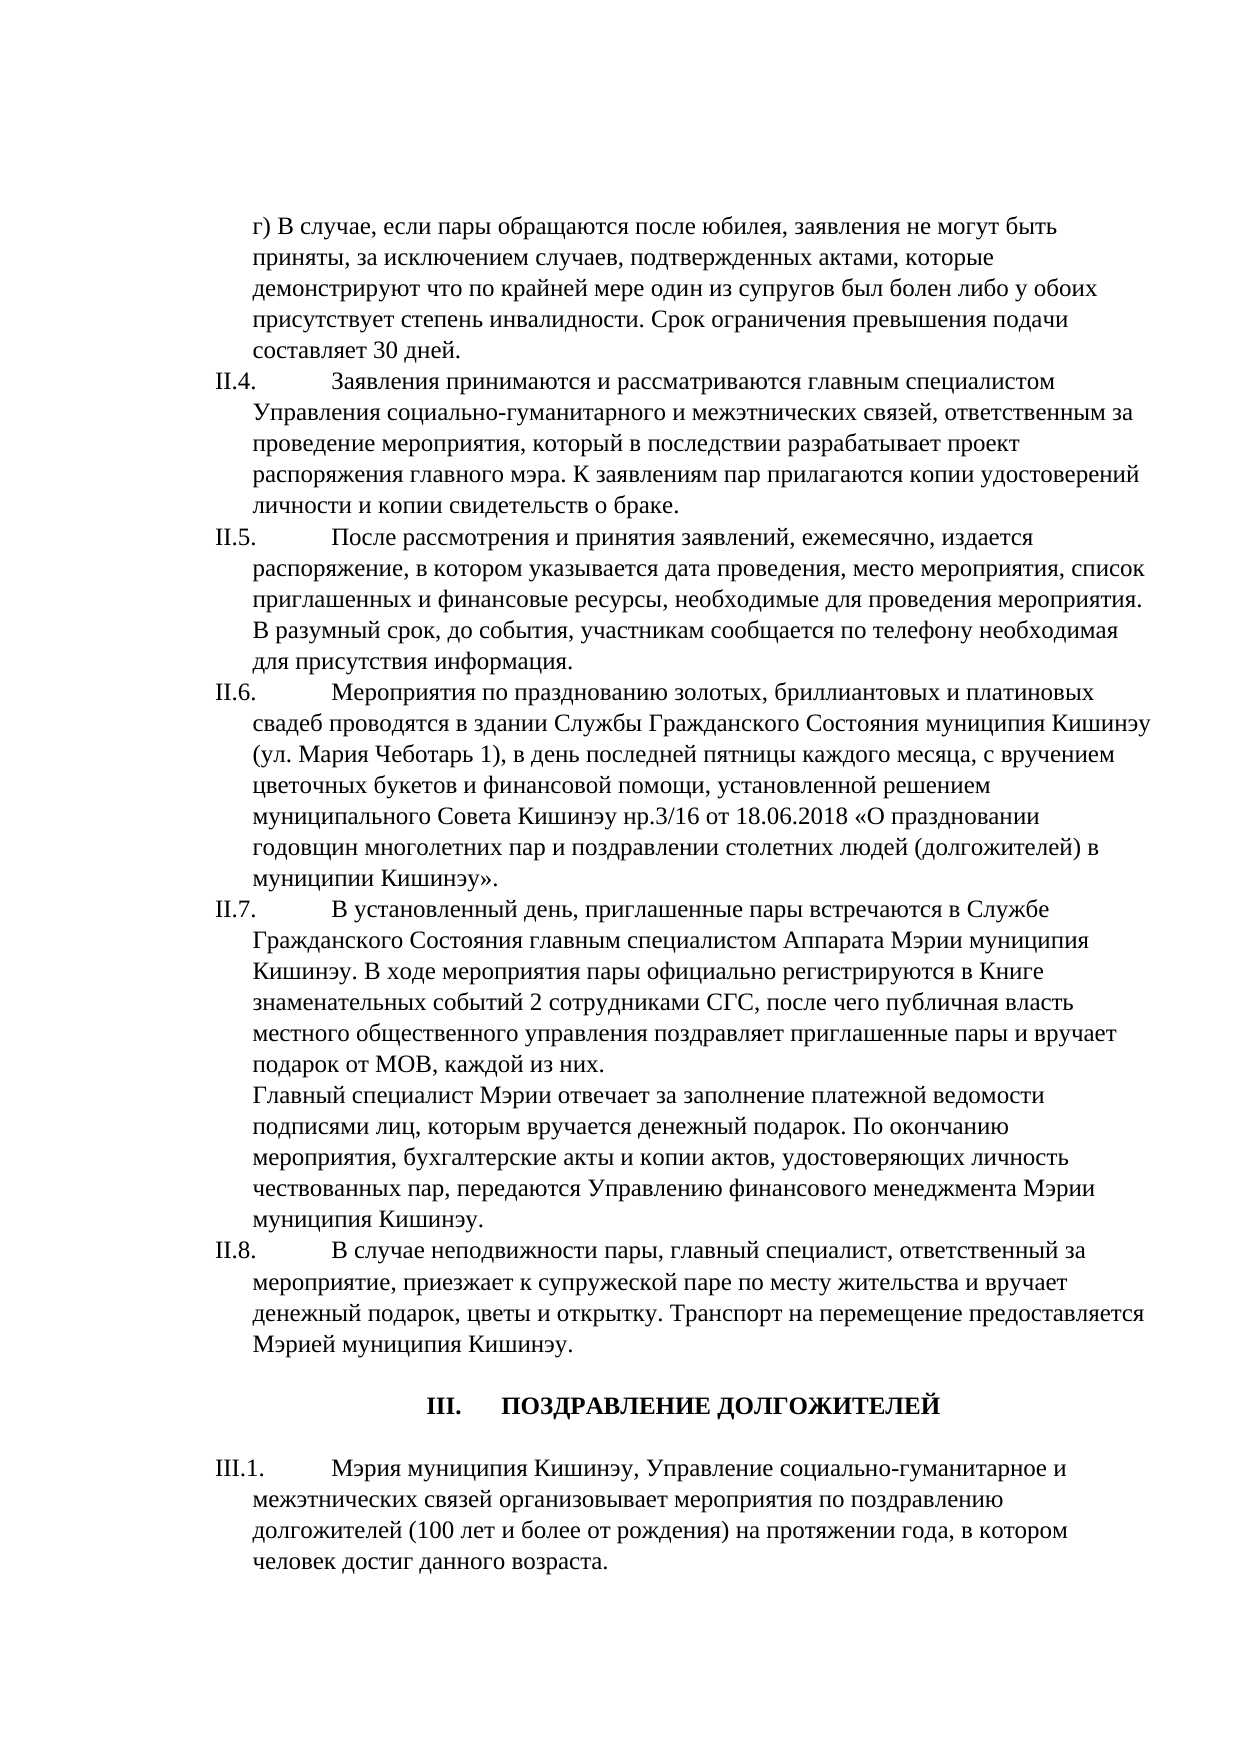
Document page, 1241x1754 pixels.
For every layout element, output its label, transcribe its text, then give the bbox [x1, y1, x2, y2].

list г) В случае, если пары обращаются после юбилея, заявления не могут быть приняты, за исключением случаев, подтвержденных актами, которые демонстрируют что по крайней мере один из супругов был болен либо у обоих присутствует степень инвалидности. Срок ограничения превышения подачи составляет 30 дней. [252, 211, 1152, 364]
list После рассмотрения и принятия заявлений, ежемесячно, издается распоряжение, в котором указывается дата проведения, место мероприятия, список приглашенных и финансовые ресурсы, необходимые для проведения мероприятия. В разумный срок, до события, участникам сообщается по телефону необходимая для присутствия информация. [215, 522, 1152, 674]
list В случае неподвижности пары, главный специалист, ответственный за мероприятие, приезжает к супружеской паре по месту жительства и вручает денежный подарок, цветы и открытку. Транспорт на перемещение предоставляется Мэрией муниципия Кишинэу. [215, 1236, 1152, 1357]
list В установленный день, приглашенные пары встречаются в Службе Гражданского Состояния главным специалистом Аппарата Мэрии муниципия Кишинэу. В ходе мероприятия пары официально регистрируются в Книге знаменательных событий 2 сотрудниками СГС, после чего публичная власть местного общественного управления поздравляет приглашенные пары и вручает подарок от МОВ, каждой из них. [215, 894, 1152, 1078]
list Мероприятия по празднованию золотых, бриллиантовых и платиновых свадеб проводятся в здании Службы Гражданского Состояния муниципия Кишинэу (ул. Мария Чеботарь 1), в день последней пятницы каждого месяца, с вручением цветочных букетов и финансовой помощи, установленной решением муниципального Совета Кишинэу нр.3/16 от 18.06.2018 «О праздновании годовщин многолетних пар и поздравлении столетних людей (долгожителей) в муниципии Кишинэу». [215, 677, 1152, 892]
list Мэрия муниципия Кишинэу, Управление социально-гуманитарное и межэтнических связей организовывает мероприятия по поздравлению долгожителей (100 лет и более от рождения) на протяжении года, в котором человек достиг данного возраста. [215, 1453, 1152, 1575]
list Заявления принимаются и рассматриваются главным специалистом Управления социально-гуманитарного и межэтнических связей, ответственным за проведение мероприятия, который в последствии разрабатывает проект распоряжения главного мэра. К заявлениям пар прилагаются копии удостоверений личности и копии свидетельств о браке. [215, 366, 1152, 519]
list Главный специалист Мэрии отвечает за заполнение платежной ведомости подписями лиц, которым вручается денежный подарок. По окончанию мероприятия, бухгалтерские акты и копии актов, удостоверяющих личность чествованных пар, передаются Управлению финансового менеджмента Мэрии муниципия Кишинэу. [252, 1080, 1152, 1233]
list ПОЗДРАВЛЕНИЕ ДОЛГОЖИТЕЛЕЙ [215, 1391, 1152, 1419]
